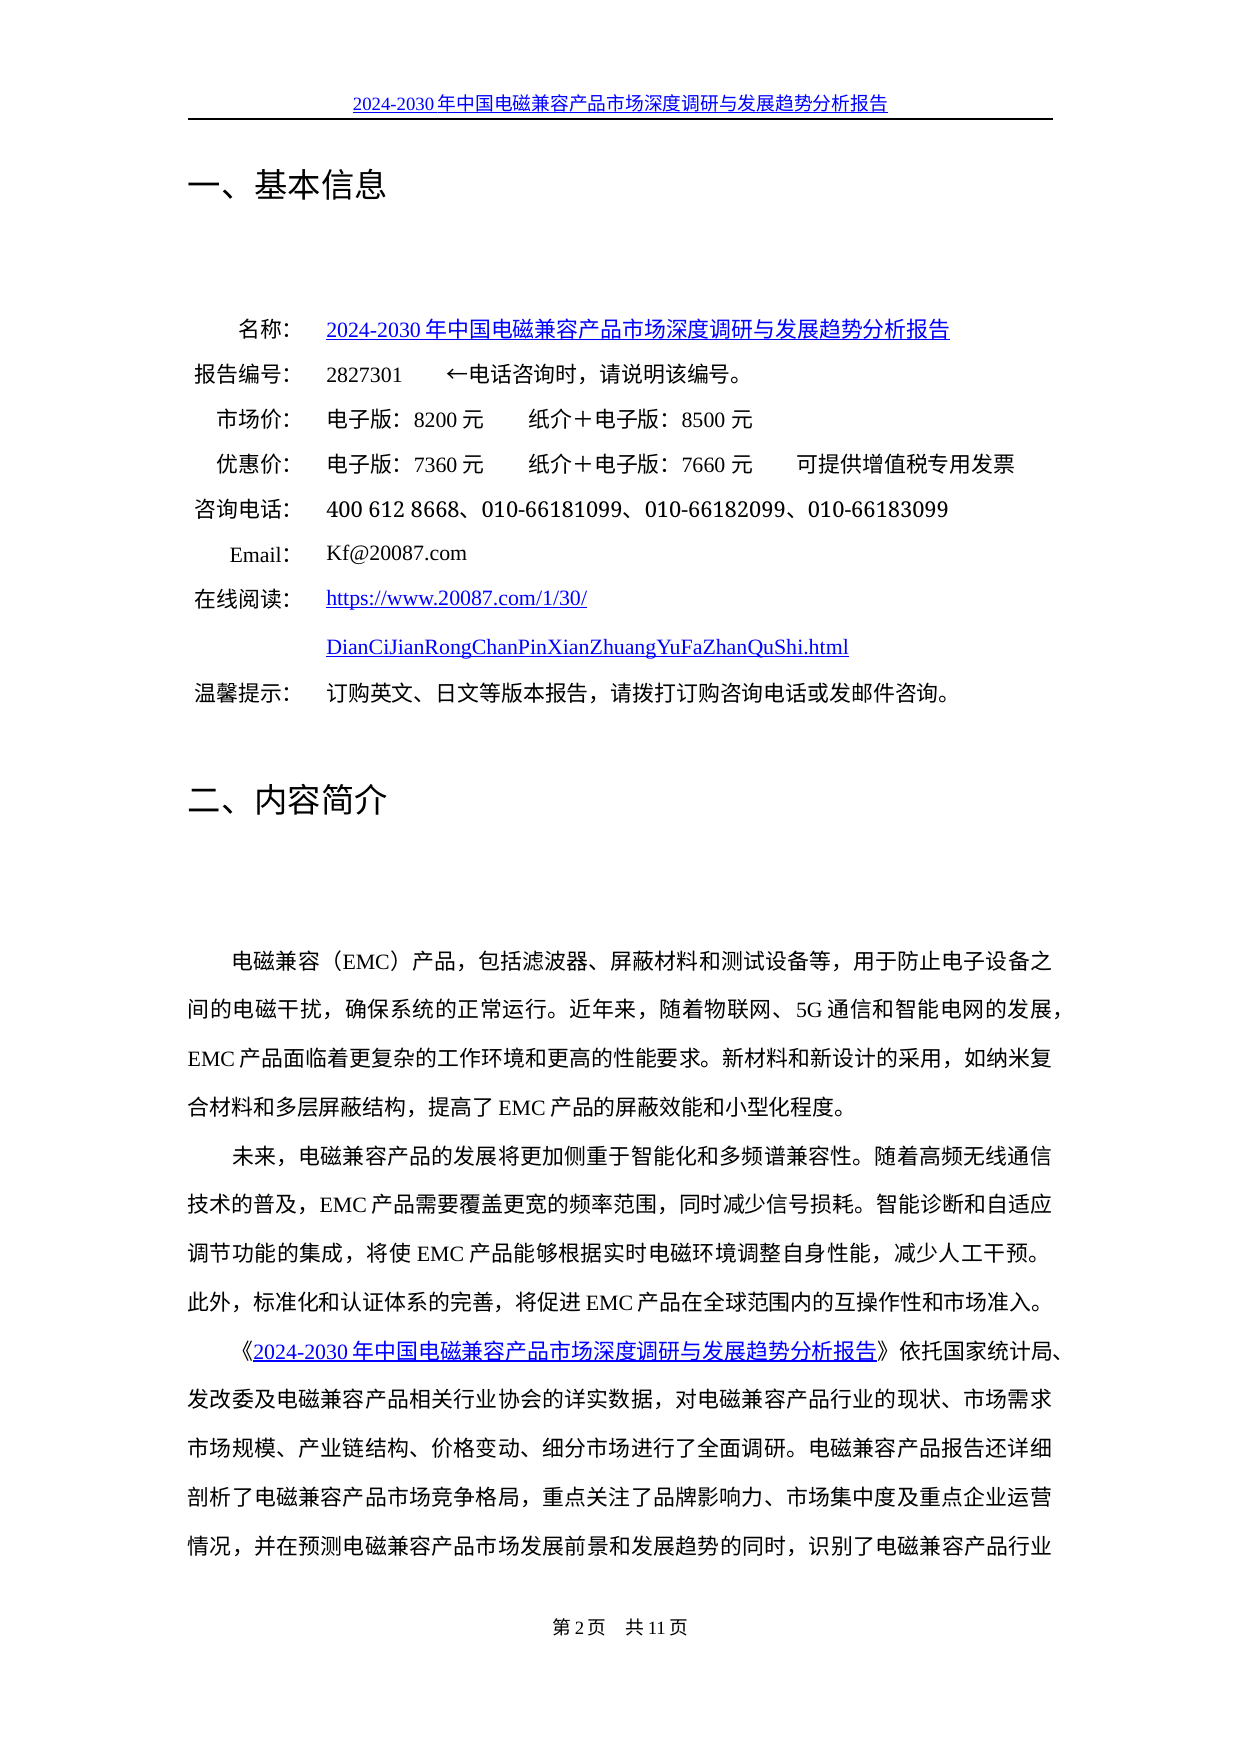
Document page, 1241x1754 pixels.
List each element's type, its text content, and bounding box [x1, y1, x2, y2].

table_cell 400 612 8668、010-66181099、010-66182099、010-66183099 [315, 492, 1073, 537]
table_cell Kf@20087.com [315, 537, 1073, 582]
table_cell 电子版：7360 元 纸介＋电子版：7660 元 可提供增值税专用发票 [315, 447, 1073, 492]
table_cell 优惠价： [167, 447, 315, 492]
table_cell 在线阅读： [167, 582, 315, 675]
table_cell 2827301 ←电话咨询时，请说明该编号。 [315, 357, 1073, 402]
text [187, 943, 1053, 1561]
title 二、内容简介 [187, 766, 1053, 831]
table_header 2024-2030年中国电磁兼容产品市场深度调研与发展趋势分析报告 [315, 312, 1073, 357]
table_cell 市场价： [167, 402, 315, 447]
table_cell Email： [167, 537, 315, 582]
table_cell [315, 582, 1073, 675]
table_cell 温馨提示： [167, 675, 315, 720]
table_cell 电子版：8200 元 纸介＋电子版：8500 元 [315, 402, 1073, 447]
title 一、基本信息 [187, 150, 1053, 215]
table_header 名称： [167, 312, 315, 357]
table_cell 报告编号： [167, 357, 315, 402]
table_cell 订购英文、日文等版本报告，请拨打订购咨询电话或发邮件咨询。 [315, 675, 1073, 720]
table_cell 咨询电话： [167, 492, 315, 537]
